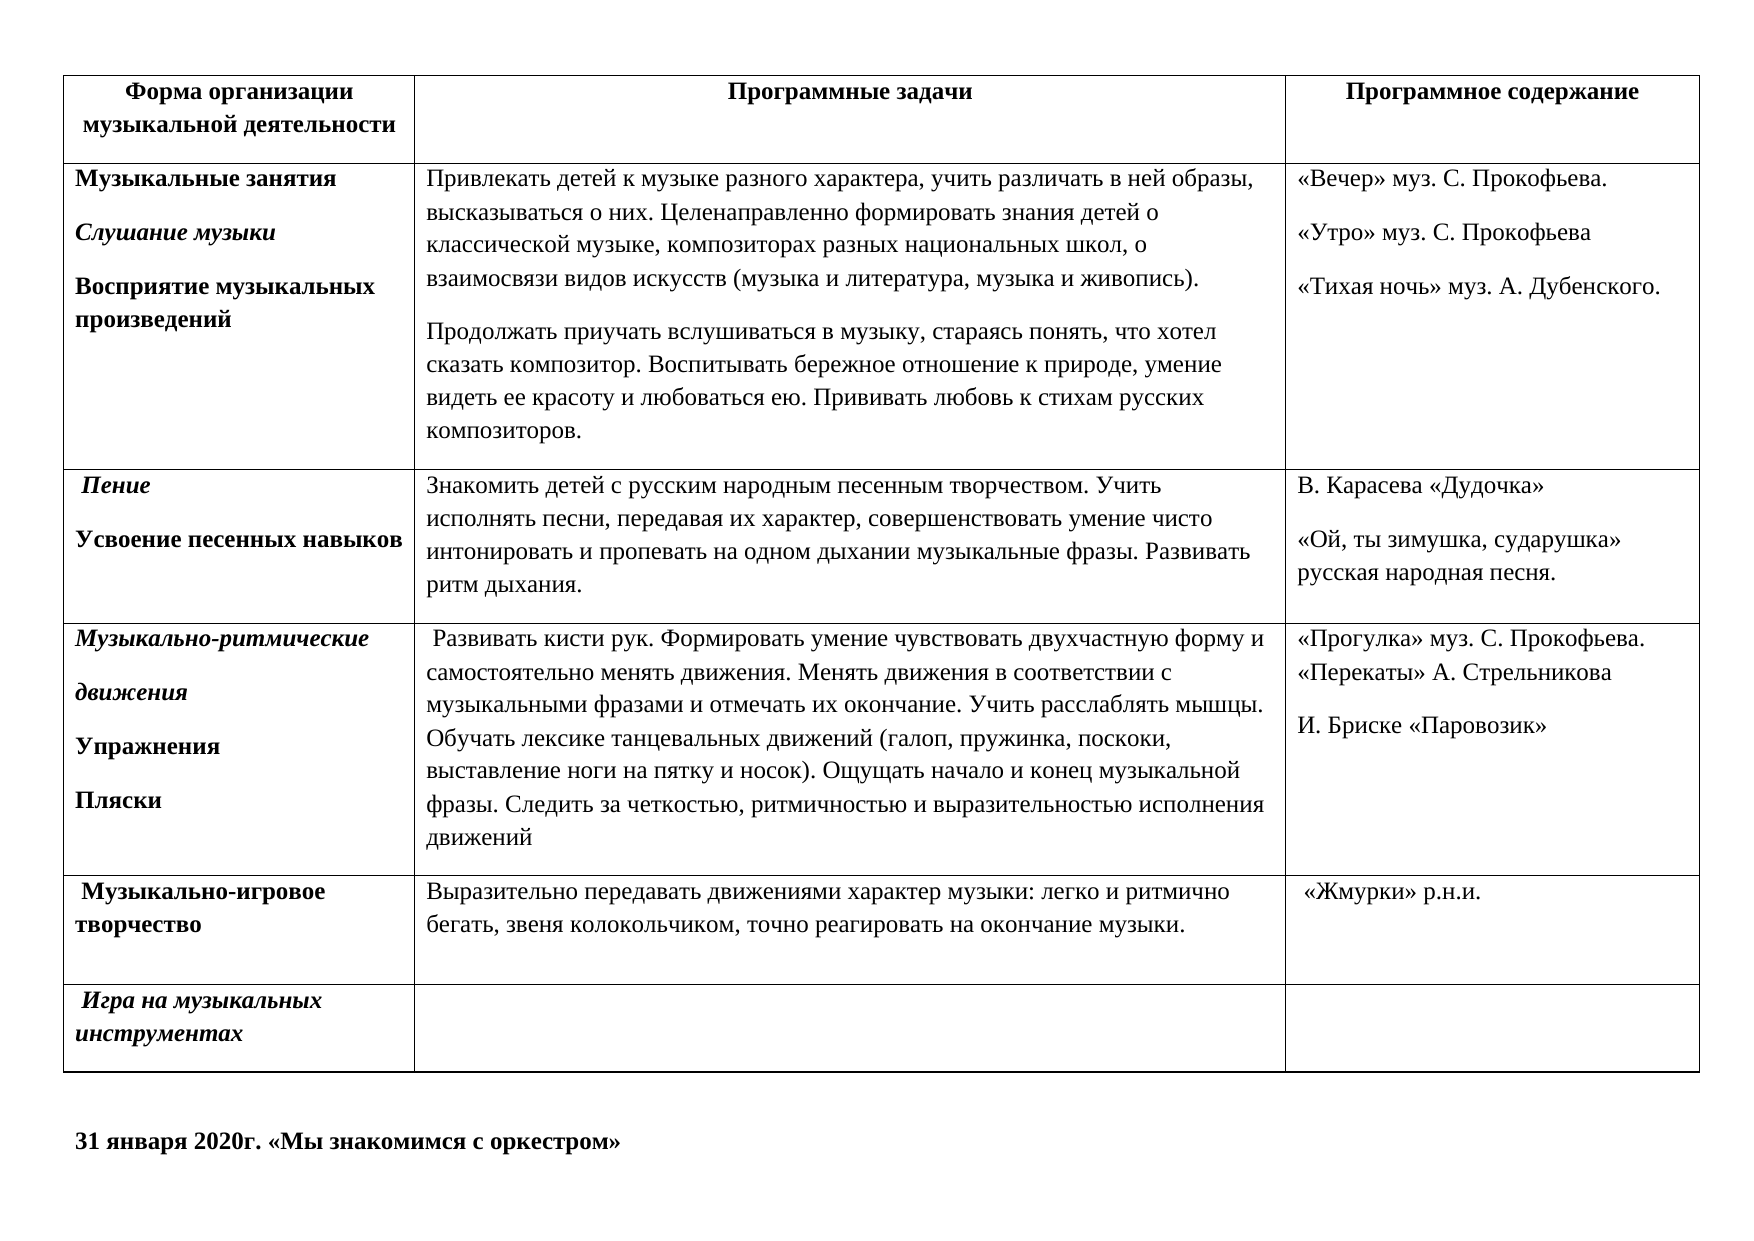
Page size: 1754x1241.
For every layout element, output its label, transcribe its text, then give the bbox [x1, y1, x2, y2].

table_cell «Прогулка» муз. С. Прокофьева. «Перекаты» А. Стрельникова И. Бриске «Паровозик» [1286, 624, 1699, 875]
table_header Программные задачи [415, 76, 1285, 162]
text 31 января 2020г. «Мы знакомимся с оркестром» [75, 1126, 1679, 1155]
table_cell «Жмурки» р.н.и. [1286, 876, 1699, 984]
table_cell Музыкальные занятия Слушание музыки Восприятие музыкальных произведений [64, 164, 414, 469]
table_cell Выразительно передавать движениями характер музыки: легко и ритмично бегать, звеня колокольчиком, точно реагировать на окончание музыки. [415, 876, 1285, 984]
table_cell [415, 985, 1285, 1071]
table_cell Развивать кисти рук. Формировать умение чувствовать двухчастную форму и самостоятельно менять движения. Менять движения в соответствии с музыкальными фразами и отмечать их окончание. Учить расслаблять мышцы. Обучать лексике танцевальных движений (галоп, пружинка, поскоки, выставление ноги на пятку и носок). Ощущать начало и конец музыкальной фразы. Следить за четкостью, ритмичностью и выразительностью исполнения движений [415, 624, 1285, 875]
table_cell Привлекать детей к музыке разного характера, учить различать в ней образы, высказываться о них. Целенаправленно формировать знания детей о классической музыке, композиторах разных национальных школ, о взаимосвязи видов искусств (музыка и литература, музыка и живопись). Продолжать приучать вслушиваться в музыку, стараясь понять, что хотел сказать композитор. Воспитывать бережное отношение к природе, умение видеть ее красоту и любоваться ею. Прививать любовь к стихам русских композиторов. [415, 164, 1285, 469]
table_cell Игра на музыкальных инструментах [64, 985, 414, 1071]
table_cell [1286, 985, 1699, 1071]
table_cell Пение Усвоение песенных навыков [64, 470, 414, 622]
table_header Форма организации музыкальной деятельности [64, 76, 414, 162]
table_cell Знакомить детей с русским народным песенным творчеством. Учить исполнять песни, передавая их характер, совершенствовать умение чисто интонировать и пропевать на одном дыхании музыкальные фразы. Развивать ритм дыхания. [415, 470, 1285, 622]
table_cell В. Карасева «Дудочка» «Ой, ты зимушка, сударушка» русская народная песня. [1286, 470, 1699, 622]
table_cell «Вечер» муз. С. Прокофьева. «Утро» муз. С. Прокофьева «Тихая ночь» муз. А. Дубенского. [1286, 164, 1699, 469]
table_cell Музыкально-ритмические движения Упражнения Пляски [64, 624, 414, 875]
table_header Программное содержание [1286, 76, 1699, 162]
table_cell Музыкально-игровое творчество [64, 876, 414, 984]
